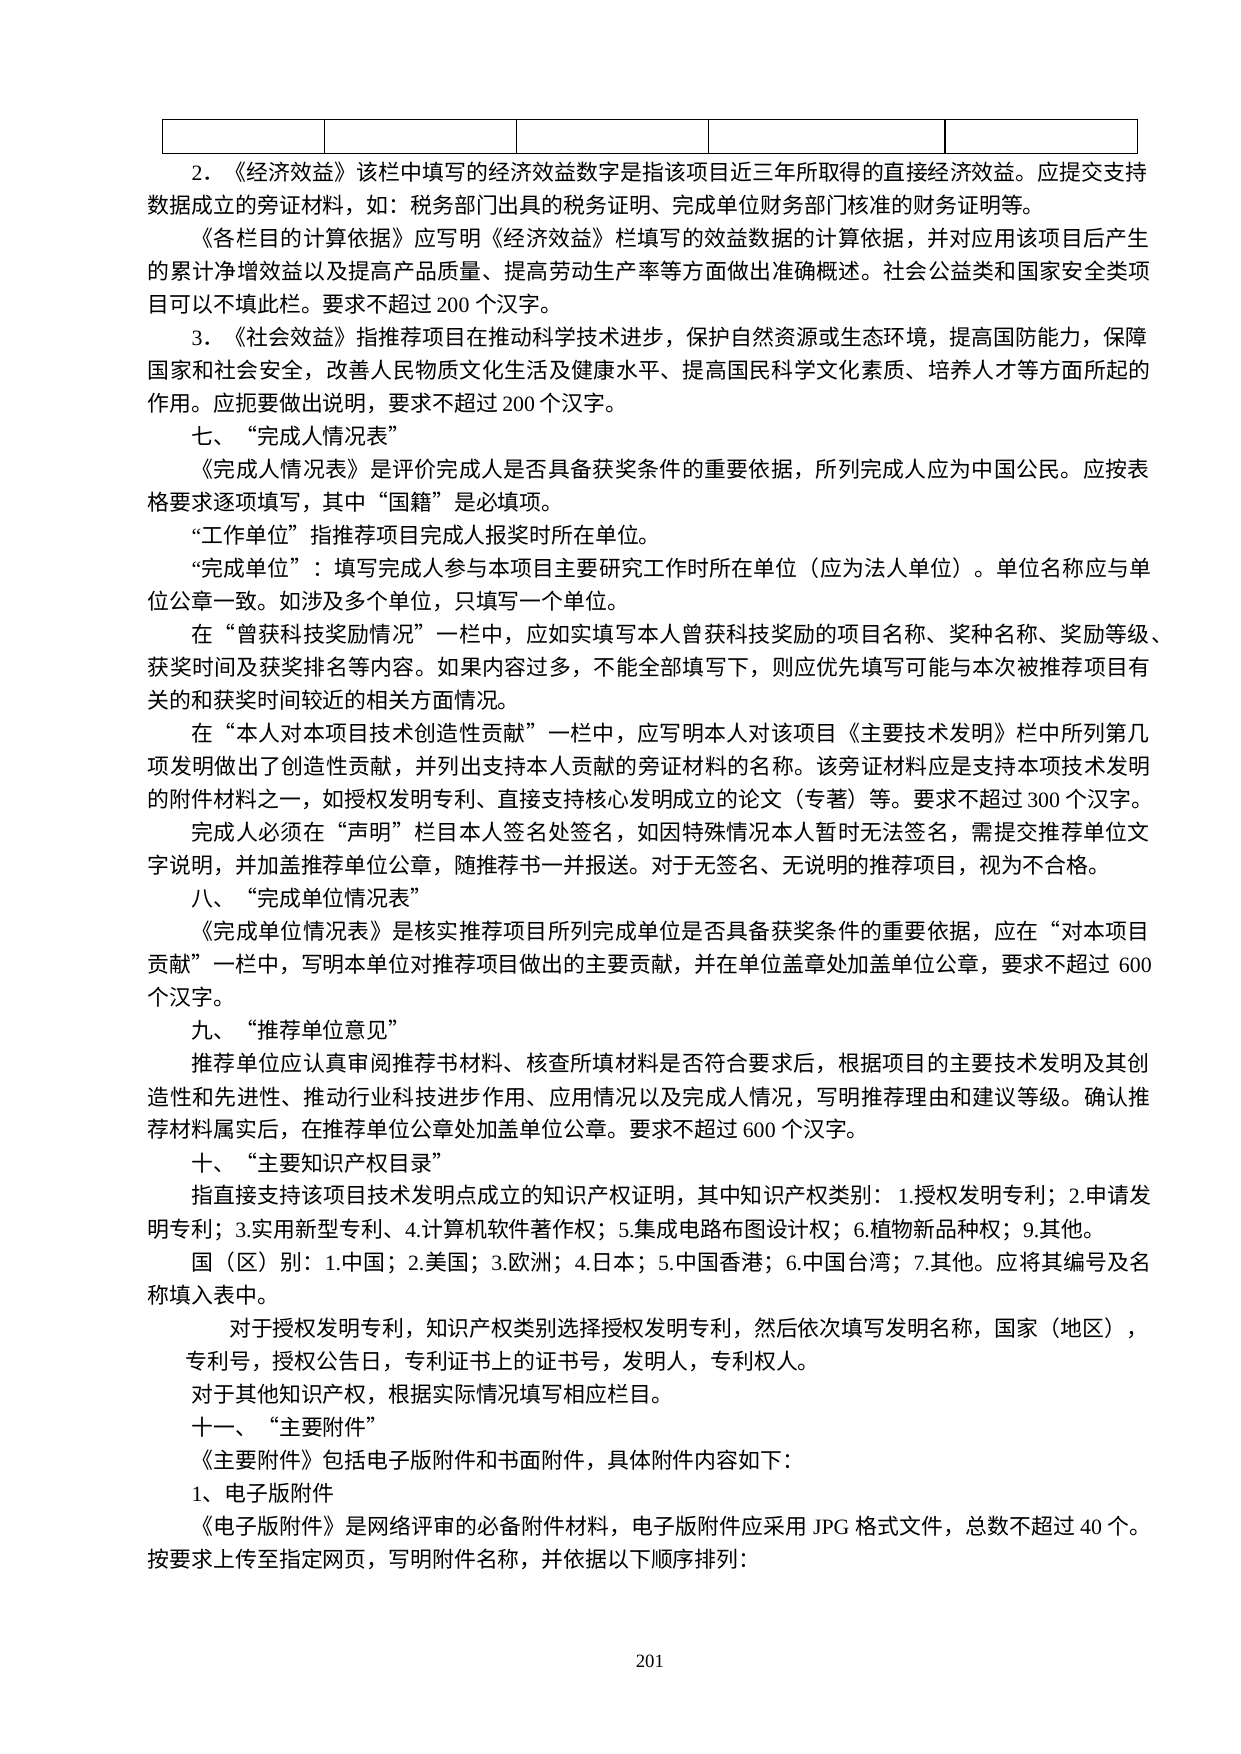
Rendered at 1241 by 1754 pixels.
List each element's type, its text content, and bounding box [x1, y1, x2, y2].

text 七、“完成人情况表” [148, 418, 1152, 451]
text 在“曾获科技奖励情况”一栏中，应如实填写本人曾获科技奖励的项目名称、奖种名称、奖励等级、获奖时间及获奖排名等内容。如果内容过多，不能全部填写下，则应优先填写可能与本次被推荐项目有关的和获奖时间较近的相关方面情况。 [148, 617, 1152, 716]
text 九、“推荐单位意见” [148, 1013, 1152, 1046]
text 3．《社会效益》指推荐项目在推动科学技术进步，保护自然资源或生态环境，提高国防能力，保障国家和社会安全，改善人民物质文化生活及健康水平、提高国民科学文化素质、培养人才等方面所起的作用。应扼要做出说明，要求不超过200个汉字。 [148, 319, 1152, 418]
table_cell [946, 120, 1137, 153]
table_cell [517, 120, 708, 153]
text 八、“完成单位情况表” [148, 881, 1152, 914]
text 《完成人情况表》是评价完成人是否具备获奖条件的重要依据，所列完成人应为中国公民。应按表格要求逐项填写，其中“国籍”是必填项。 [148, 451, 1152, 517]
text 在“本人对本项目技术创造性贡献”一栏中，应写明本人对该项目《主要技术发明》栏中所列第几项发明做出了创造性贡献，并列出支持本人贡献的旁证材料的名称。该旁证材料应是支持本项技术发明的附件材料之一，如授权发明专利、直接支持核心发明成立的论文（专著）等。要求不超过300 个汉字。 [148, 716, 1152, 815]
text 1、电子版附件 [148, 1475, 1152, 1508]
text 国（区）别：1.中国；2.美国；3.欧洲；4.日本；5.中国香港；6.中国台湾；7.其他。应将其编号及名称填入表中。 [148, 1244, 1152, 1310]
text 指直接支持该项目技术发明点成立的知识产权证明，其中知识产权类别：1.授权发明专利；2.申请发明专利；3.实用新型专利、4.计算机软件著作权；5.集成电路布图设计权；6.植物新品种权；9.其他。 [148, 1178, 1152, 1244]
text 完成人必须在“声明”栏目本人签名处签名，如因特殊情况本人暂时无法签名，需提交推荐单位文字说明，并加盖推荐单位公章，随推荐书一并报送。对于无签名、无说明的推荐项目，视为不合格。 [148, 815, 1152, 881]
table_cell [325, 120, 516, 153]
text 《完成单位情况表》是核实推荐项目所列完成单位是否具备获奖条件的重要依据，应在“对本项目贡献”一栏中，写明本单位对推荐项目做出的主要贡献，并在单位盖章处加盖单位公章，要求不超过600 个汉字。 [148, 914, 1152, 1013]
text “工作单位”指推荐项目完成人报奖时所在单位。 [148, 517, 1152, 551]
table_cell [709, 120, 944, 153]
text 《电子版附件》是网络评审的必备附件材料，电子版附件应采用JPG 格式文件，总数不超过40 个。按要求上传至指定网页，写明附件名称，并依据以下顺序排列： [148, 1508, 1152, 1574]
text 2．《经济效益》该栏中填写的经济效益数字是指该项目近三年所取得的直接经济效益。应提交支持数据成立的旁证材料，如：税务部门出具的税务证明、完成单位财务部门核准的财务证明等。 [148, 154, 1152, 220]
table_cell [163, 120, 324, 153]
text 《主要附件》包括电子版附件和书面附件，具体附件内容如下： [148, 1442, 1152, 1475]
text 推荐单位应认真审阅推荐书材料、核查所填材料是否符合要求后，根据项目的主要技术发明及其创造性和先进性、推动行业科技进步作用、应用情况以及完成人情况，写明推荐理由和建议等级。确认推荐材料属实后，在推荐单位公章处加盖单位公章。要求不超过600 个汉字。 [148, 1046, 1152, 1145]
text 对于其他知识产权，根据实际情况填写相应栏目。 [148, 1376, 1152, 1409]
text 《各栏目的计算依据》应写明《经济效益》栏填写的效益数据的计算依据，并对应用该项目后产生的累计净增效益以及提高产品质量、提高劳动生产率等方面做出准确概述。社会公益类和国家安全类项目可以不填此栏。要求不超过200 个汉字。 [148, 220, 1152, 319]
text 十、“主要知识产权目录” [148, 1145, 1152, 1178]
text “完成单位”：填写完成人参与本项目主要研究工作时所在单位（应为法人单位）。单位名称应与单位公章一致。如涉及多个单位，只填写一个单位。 [148, 551, 1152, 617]
text 十一、“主要附件” [148, 1409, 1152, 1442]
list 对于授权发明专利，知识产权类别选择授权发明专利，然后依次填写发明名称，国家（地区），专利号，授权公告日，专利证书上的证书号，发明人，专利权人。 [185, 1310, 1152, 1376]
